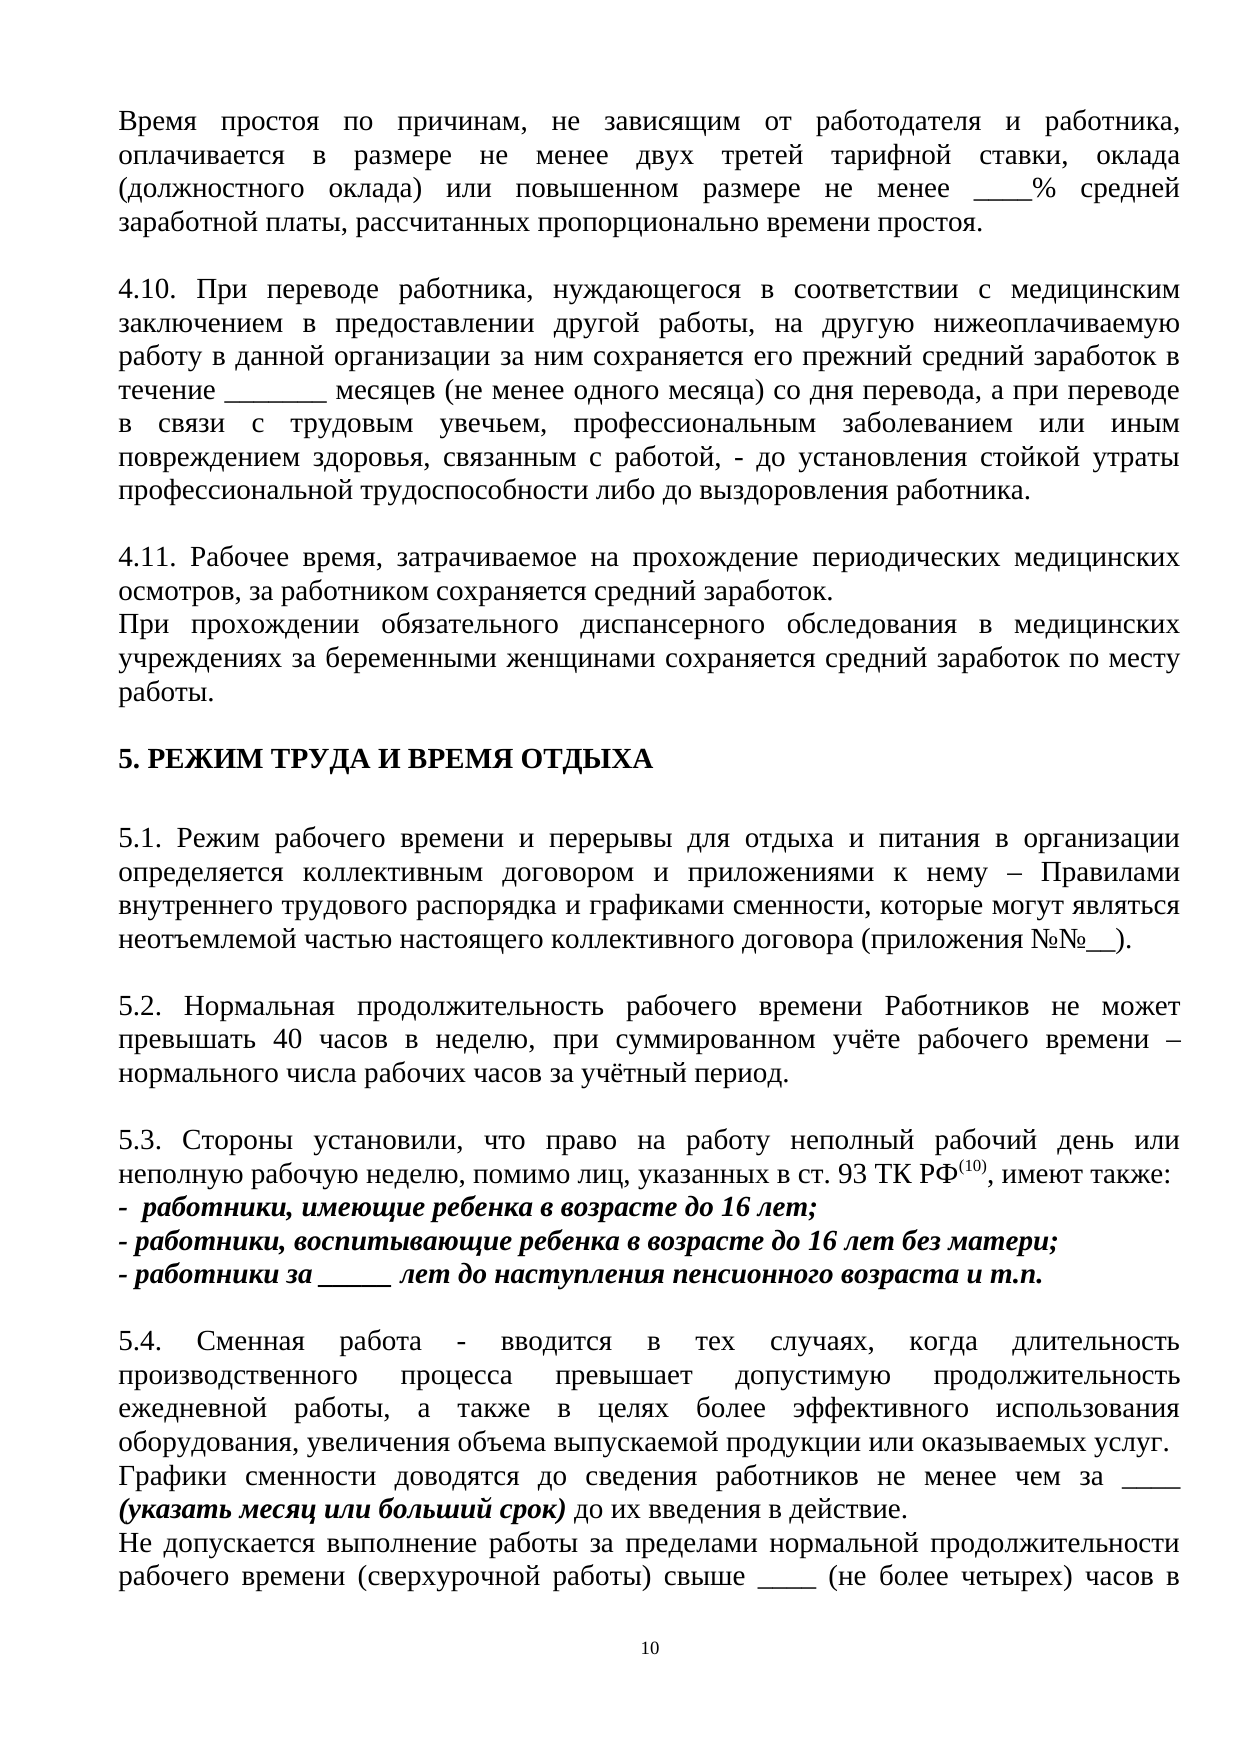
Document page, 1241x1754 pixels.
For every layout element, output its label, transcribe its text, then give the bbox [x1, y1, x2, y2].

text - работники за _____ лет до наступления пенсионного возраста и т.п. [118, 1256, 1181, 1290]
text 4.10. При переводе работника, нуждающегося в соответствии с медицинским заключением в предоставлении другой работы, на другую нижеоплачиваемую работу в данной организации за ним сохраняется его прежний средний заработок в течение _______ месяцев (не менее одного месяца) со дня перевода, а при переводе в связи с трудовым увечьем, профессиональным заболеванием или иным повреждением здоровья, связанным с работой, - до установления стойкой утраты профессиональной трудоспособности либо до выздоровления работника. [118, 271, 1181, 506]
text 5.4. Сменная работа - вводится в тех случаях, когда длительность производственного процесса превышает допустимую продолжительность ежедневной работы, а также в целях более эффективного использования оборудования, увеличения объема выпускаемой продукции или оказываемых услуг. [118, 1323, 1181, 1458]
text Время простоя по причинам, не зависящим от работодателя и работника, оплачивается в размере не менее двух третей тарифной ставки, оклада (должностного оклада) или повышенном размере не менее ____% средней заработной платы, рассчитанных пропорционально времени простоя. [118, 103, 1181, 238]
text 5. РЕЖИМ ТРУДА И ВРЕМЯ ОТДЫХА [118, 741, 1181, 774]
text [118, 1525, 1181, 1592]
text 5.2. Нормальная продолжительность рабочего времени Работников не может превышать 40 часов в неделю, при суммированном учёте рабочего времени – нормального числа рабочих часов за учётный период. [118, 988, 1181, 1089]
text 5.3. Стороны установили, что право на работу неполный рабочий день или неполную рабочую неделю, помимо лиц, указанных в ст. 93 ТК РФ(10), имеют также: [118, 1122, 1181, 1189]
text - работники, воспитывающие ребенка в возрасте до 16 лет без матери; [118, 1223, 1181, 1256]
text - работники, имеющие ребенка в возрасте до 16 лет; [118, 1189, 1181, 1223]
text При прохождении обязательного диспансерного обследования в медицинских учреждениях за беременными женщинами сохраняется средний заработок по месту работы. [118, 607, 1181, 707]
text Графики сменности доводятся до сведения работников не менее чем за ____ (указать месяц или больший срок) до их введения в действие. [118, 1458, 1181, 1525]
text 5.1. Режим рабочего времени и перерывы для отдыха и питания в организации определяется коллективным договором и приложениями к нему – Правилами внутреннего трудового распорядка и графиками сменности, которые могут являться неотъемлемой частью настоящего коллективного договора (приложения №№__). [118, 820, 1181, 954]
text 4.11. Рабочее время, затрачиваемое на прохождение периодических медицинских осмотров, за работником сохраняется средний заработок. [118, 539, 1181, 607]
